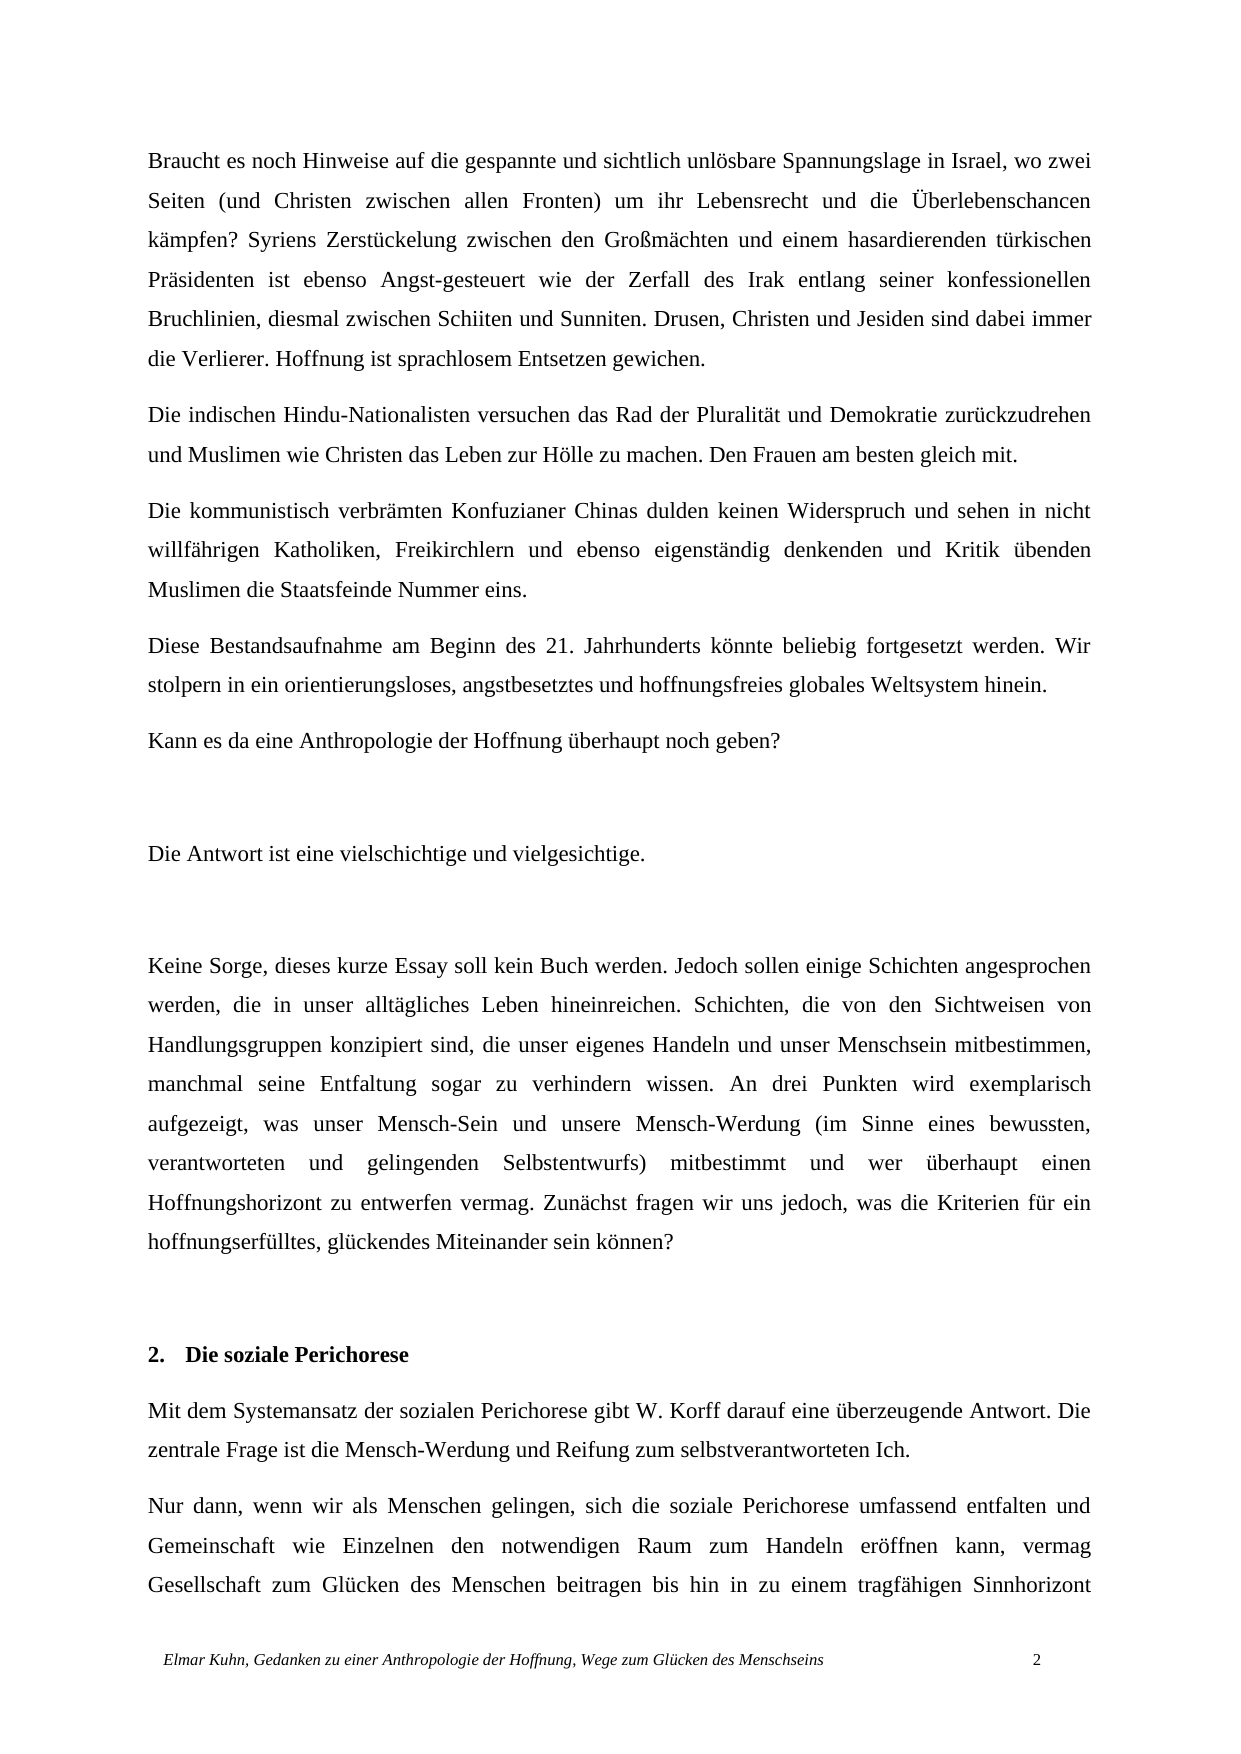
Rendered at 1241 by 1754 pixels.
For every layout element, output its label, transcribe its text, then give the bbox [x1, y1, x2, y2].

text Die kommunistisch verbrämten Konfuzianer Chinas dulden keinen Widerspruch und sehen in nicht willfährigen Katholiken, Freikirchlern und ebenso eigenständig denkenden und Kritik übenden Muslimen die Staatsfeinde Nummer eins. [148, 497, 1093, 602]
text Die Antwort ist eine vielschichtige und vielgesichtige. [148, 840, 1093, 866]
text Die indischen Hindu-Nationalisten versuchen das Rad der Pluralität und Demokratie zurückzudrehen und Muslimen wie Christen das Leben zur Hölle zu machen. Den Frauen am besten gleich mit. [148, 401, 1093, 467]
text Keine Sorge, dieses kurze Essay soll kein Buch werden. Jedoch sollen einige Schichten angesprochen werden, die in unser alltägliches Leben hineinreichen. Schichten, die von den Sichtweisen von Handlungsgruppen konzipiert sind, die unser eigenes Handeln und unser Menschsein mitbestimmen, manchmal seine Entfaltung sogar zu verhindern wissen. An drei Punkten wird exemplarisch aufgezeigt, was unser Mensch-Sein und unsere Mensch-Werdung (im Sinne eines bewussten, verantworteten und gelingenden Selbstentwurfs) mitbestimmt und wer überhaupt einen Hoffnungshorizont zu entwerfen vermag. Zunächst fragen wir uns jedoch, was die Kriterien für ein hoffnungserfülltes, glückendes Miteinander sein können? [148, 952, 1093, 1255]
list Die soziale Perichorese [148, 1341, 1093, 1367]
text Kann es da eine Anthropologie der Hoffnung überhaupt noch geben? [148, 727, 1093, 754]
text Diese Bestandsaufnahme am Beginn des 21. Jahrhunderts könnte beliebig fortgesetzt werden. Wir stolpern in ein orientierungsloses, angstbesetztes und hoffnungsfreies globales Weltsystem hinein. [148, 632, 1093, 698]
text Braucht es noch Hinweise auf die gespannte und sichtlich unlösbare Spannungslage in Israel, wo zwei Seiten (und Christen zwischen allen Fronten) um ihr Lebensrecht und die Überlebenschancen kämpfen? Syriens Zerstückelung zwischen den Großmächten und einem hasardierenden türkischen Präsidenten ist ebenso Angst-gesteuert wie der Zerfall des Irak entlang seiner konfessionellen Bruchlinien, diesmal zwischen Schiiten und Sunniten. Drusen, Christen und Jesiden sind dabei immer die Verlierer. Hoffnung ist sprachlosem Entsetzen gewichen. [148, 148, 1093, 371]
text Mit dem Systemansatz der sozialen Perichorese gibt W. Korff darauf eine überzeugende Antwort. Die zentrale Frage ist die Mensch-Werdung und Reifung zum selbstverantworteten Ich. [148, 1397, 1093, 1463]
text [148, 1492, 1093, 1598]
